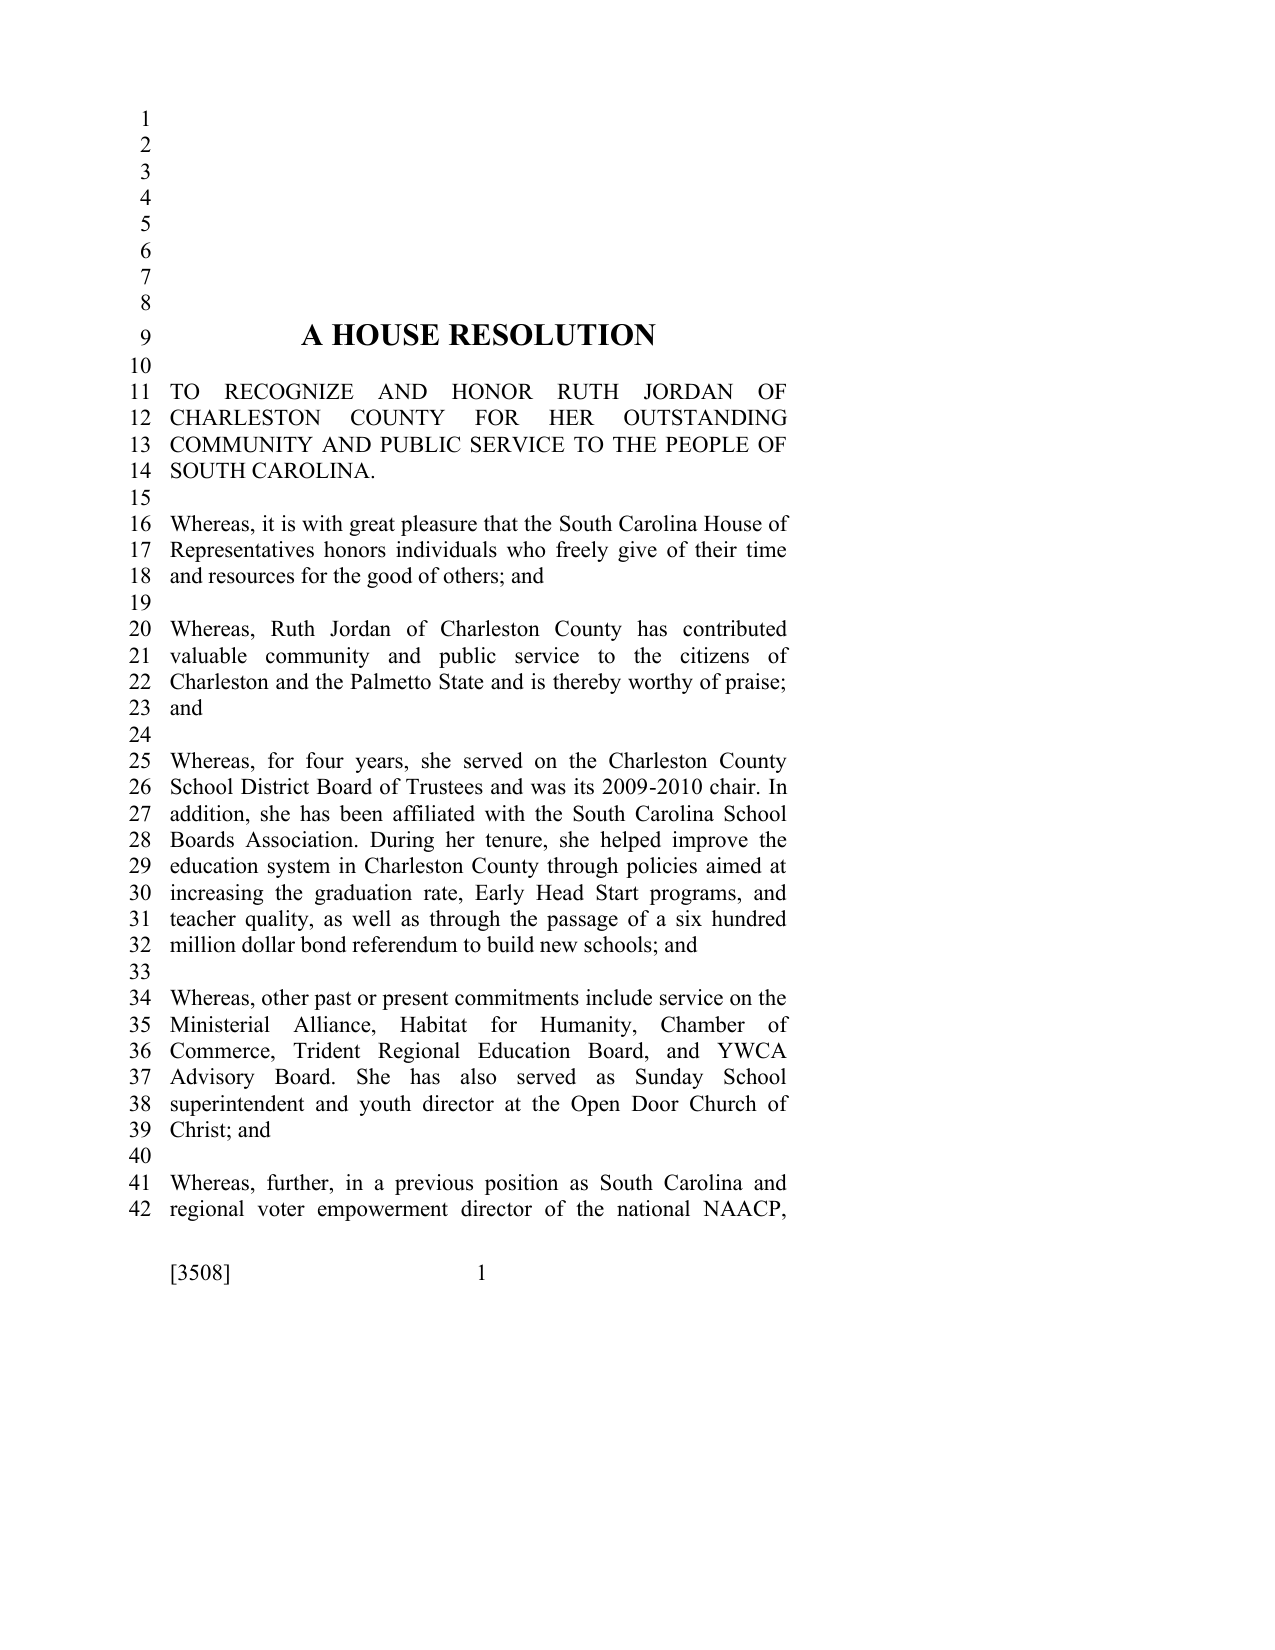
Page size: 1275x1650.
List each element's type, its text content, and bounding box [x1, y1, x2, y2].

text Whereas, other past or present commitments include service on the Ministerial Alliance, Habitat for Humanity, Chamber of Commerce, Trident Regional Education Board, and YWCA Advisory Board. She has also served as Sunday School superintendent and youth director at the Open Door Church of Christ; and [169, 984, 787, 1142]
text A HOUSE RESOLUTION [169, 316, 787, 352]
text Whereas, for four years, she served on the Charleston County School District Board of Trustees and was its 2009-2010 chair. In addition, she has been affiliated with the South Carolina School Boards Association. During her tenure, she helped improve the education system in Charleston County through policies aimed at increasing the graduation rate, Early Head Start programs, and teacher quality, as well as through the passage of a six hundred million dollar bond referendum to build new schools; and [169, 747, 787, 958]
text Whereas, it is with great pleasure that the South Carolina House of Representatives honors individuals who freely give of their time and resources for the good of others; and [169, 510, 787, 589]
text Whereas, Ruth Jordan of Charleston County has contributed valuable community and public service to the citizens of Charleston and the Palmetto State and is thereby worthy of praise; and [169, 615, 787, 721]
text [169, 1169, 787, 1221]
text TO RECOGNIZE AND HONOR RUTH JORDAN OF CHARLESTON COUNTY FOR HER OUTSTANDING COMMUNITY AND PUBLIC SERVICE TO THE PEOPLE OF SOUTH CAROLINA. [169, 378, 787, 483]
